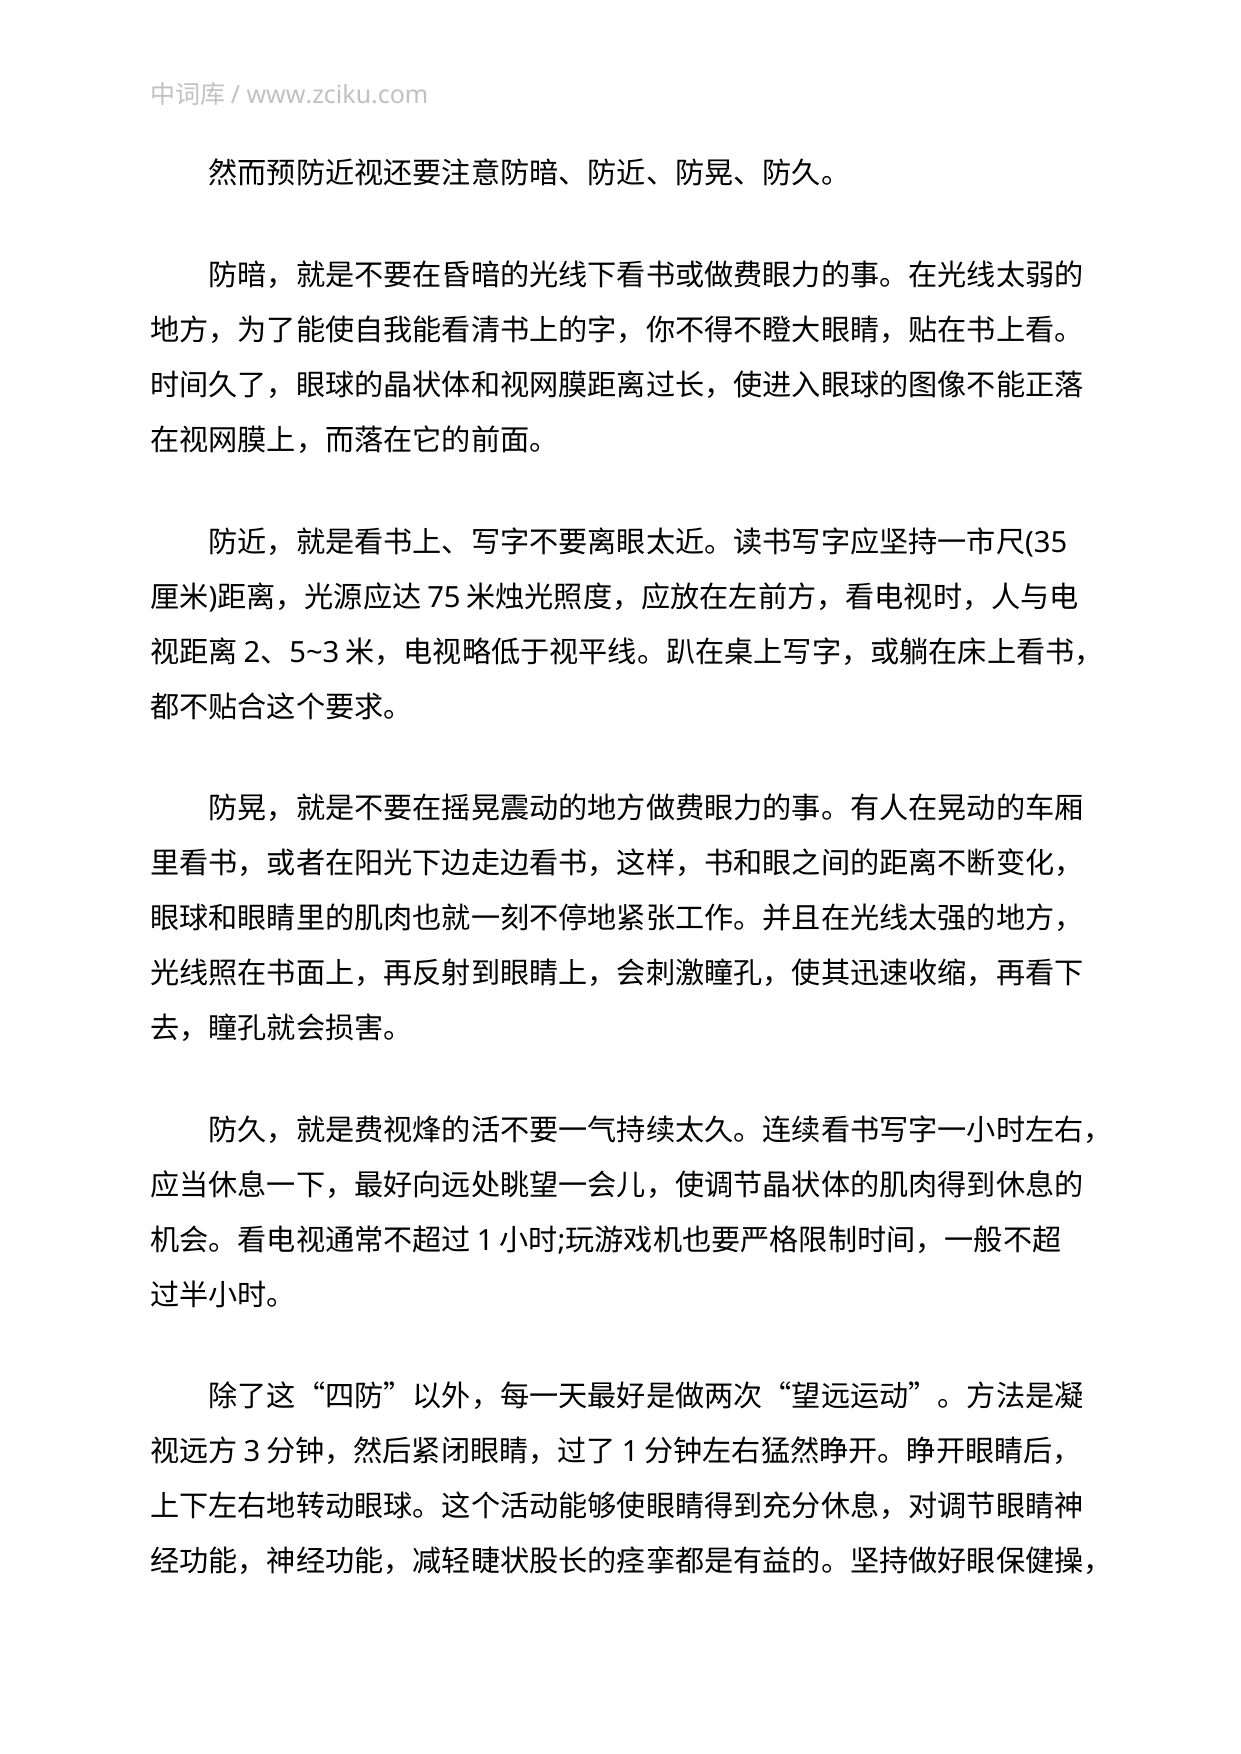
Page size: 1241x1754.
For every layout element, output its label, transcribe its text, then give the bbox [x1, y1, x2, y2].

text 防晃，就是不要在摇晃震动的地方做费眼力的事。有人在晃动的车厢里看书，或者在阳光下边走边看书，这样，书和眼之间的距离不断变化，眼球和眼睛里的肌肉也就一刻不停地紧张工作。并且在光线太强的地方，光线照在书面上，再反射到眼睛上，会刺激瞳孔，使其迅速收缩，再看下去，瞳孔就会损害。 [150, 785, 1090, 1047]
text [150, 1373, 1090, 1580]
text 防暗，就是不要在昏暗的光线下看书或做费眼力的事。在光线太弱的地方，为了能使自我能看清书上的字，你不得不瞪大眼睛，贴在书上看。时间久了，眼球的晶状体和视网膜距离过长，使进入眼球的图像不能正落在视网膜上，而落在它的前面。 [150, 252, 1090, 459]
text 然而预防近视还要注意防暗、防近、防晃、防久。 [150, 150, 1090, 192]
text 防近，就是看书上、写字不要离眼太近。读书写字应坚持一市尺(35厘米)距离，光源应达75米烛光照度，应放在左前方，看电视时，人与电视距离2、5~3米，电视略低于视平线。趴在桌上写字，或躺在床上看书，都不贴合这个要求。 [150, 518, 1090, 726]
text 防久，就是费视烽的活不要一气持续太久。连续看书写字一小时左右，应当休息一下，最好向远处眺望一会儿，使调节晶状体的肌肉得到休息的机会。看电视通常不超过1小时;玩游戏机也要严格限制时间，一般不超过半小时。 [150, 1106, 1090, 1313]
